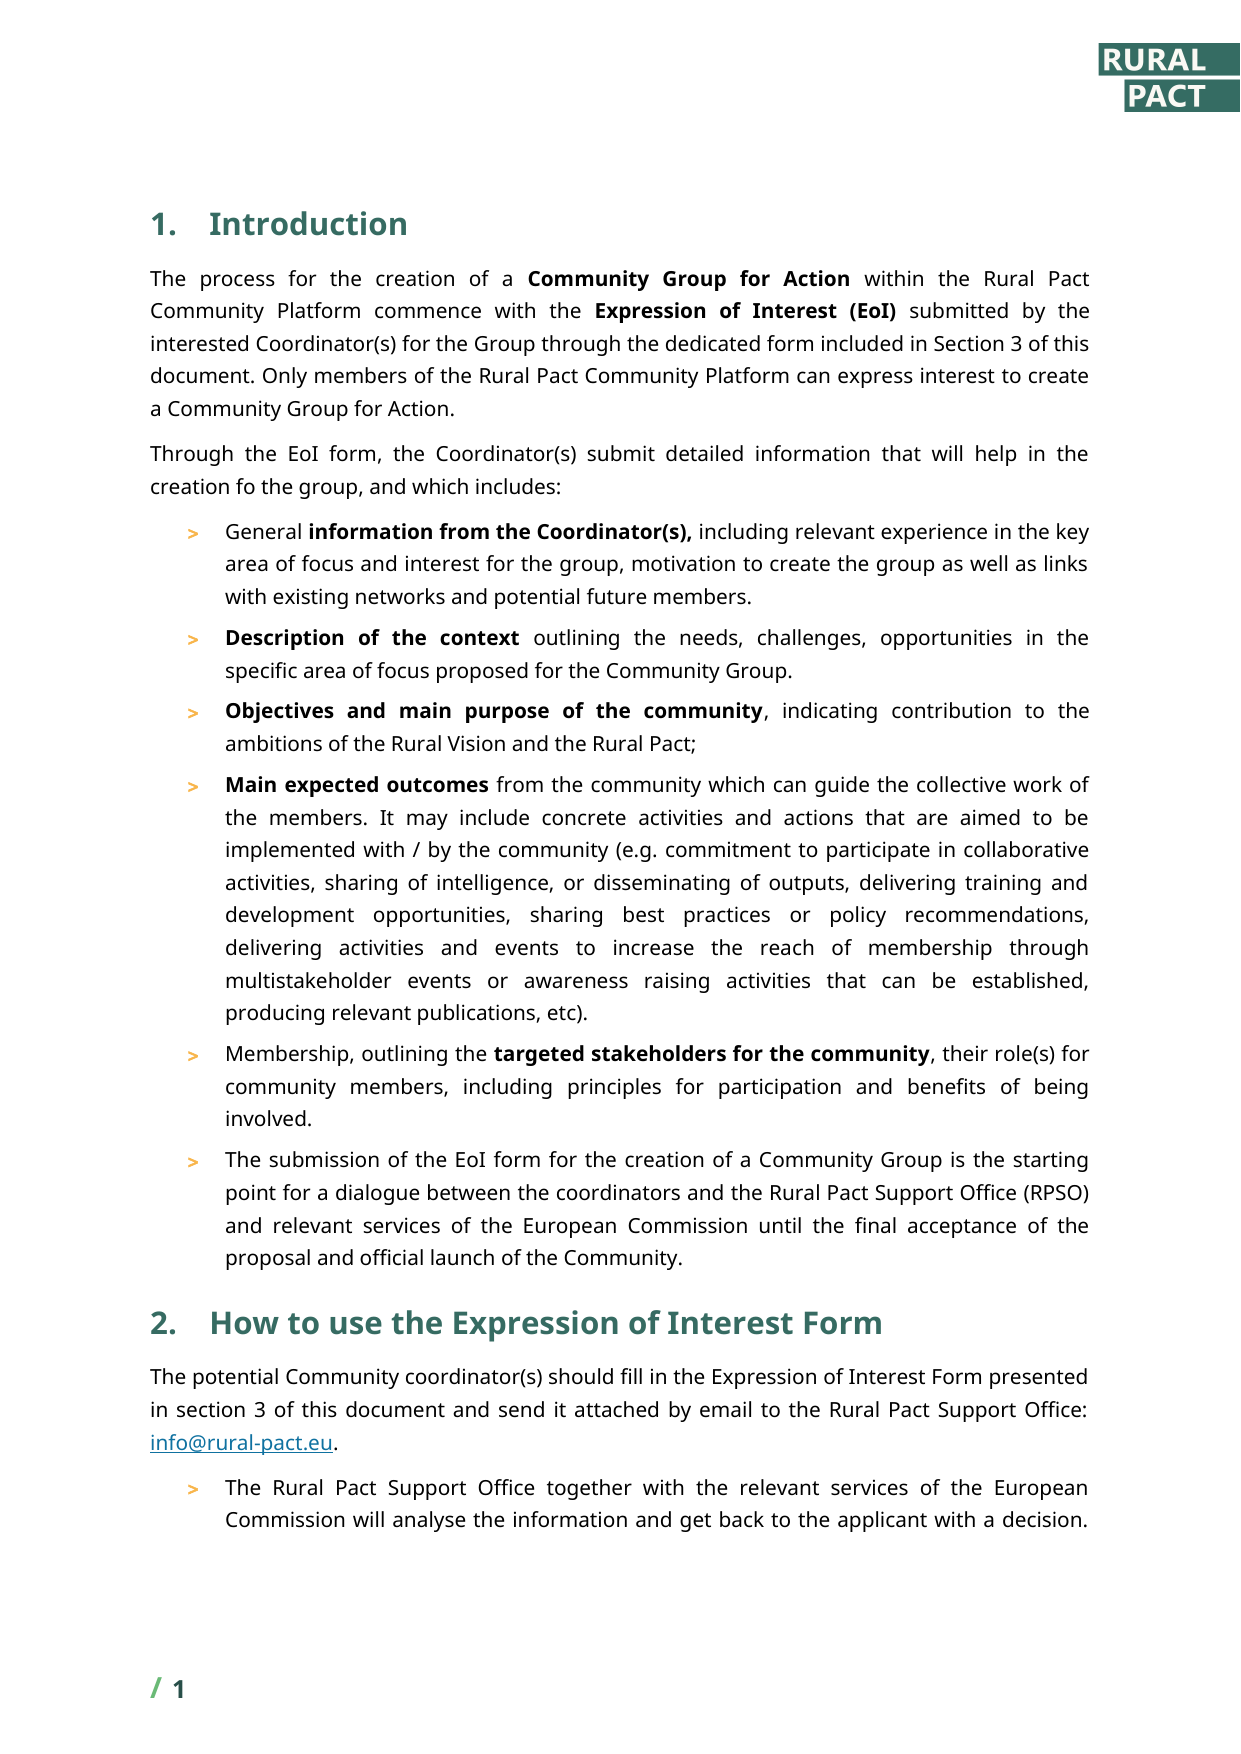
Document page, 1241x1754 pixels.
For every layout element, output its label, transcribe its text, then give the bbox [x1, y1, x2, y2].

subtitle How to use the Expression of Interest Form [150, 1301, 1090, 1343]
text General information from the Coordinator(s), including relevant experience in the key area of focus and interest for the group, motivation to create the group as well as links with existing networks and potential future members. [187, 517, 1090, 611]
text Description of the context outlining the needs, challenges, opportunities in the specific area of focus proposed for the Community Group. [187, 623, 1090, 684]
text The potential Community coordinator(s) should fill in the Expression of Interest Form presented in section 3 of this document and send it attached by email to the Rural Pact Support Office: info@rural-pact.eu. [150, 1362, 1090, 1456]
text The submission of the EoI form for the creation of a Community Group is the starting point for a dialogue between the coordinators and the Rural Pact Support Office (RPSO) and relevant services of the European Commission until the final acceptance of the proposal and official launch of the Community. [187, 1146, 1090, 1272]
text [187, 1473, 1090, 1534]
text Objectives and main purpose of the community, indicating contribution to the ambitions of the Rural Vision and the Rural Pact; [187, 697, 1090, 758]
text The process for the creation of a Community Group for Action within the Rural Pact Community Platform commence with the Expression of Interest (EoI) submitted by the interested Coordinator(s) for the Group through the dedicated form included in Section 3 of this document. Only members of the Rural Pact Community Platform can express interest to create a Community Group for Action. [150, 264, 1090, 423]
text Main expected outcomes from the community which can guide the collective work of the members. It may include concrete activities and actions that are aimed to be implemented with / by the community (e.g. commitment to participate in collaborative activities, sharing of intelligence, or disseminating of outputs, delivering training and development opportunities, sharing best practices or policy recommendations, delivering activities and events to increase the reach of membership through multistakeholder events or awareness raising activities that can be established, producing relevant publications, etc). [187, 770, 1090, 1027]
text Membership, outlining the targeted stakeholders for the community, their role(s) for community members, including principles for participation and benefits of being involved. [187, 1039, 1090, 1133]
subtitle Introduction [150, 202, 1090, 245]
text Through the EoI form, the Coordinator(s) submit detailed information that will help in the creation fo the group, and which includes: [150, 439, 1090, 500]
picture [1098, 43, 1240, 114]
